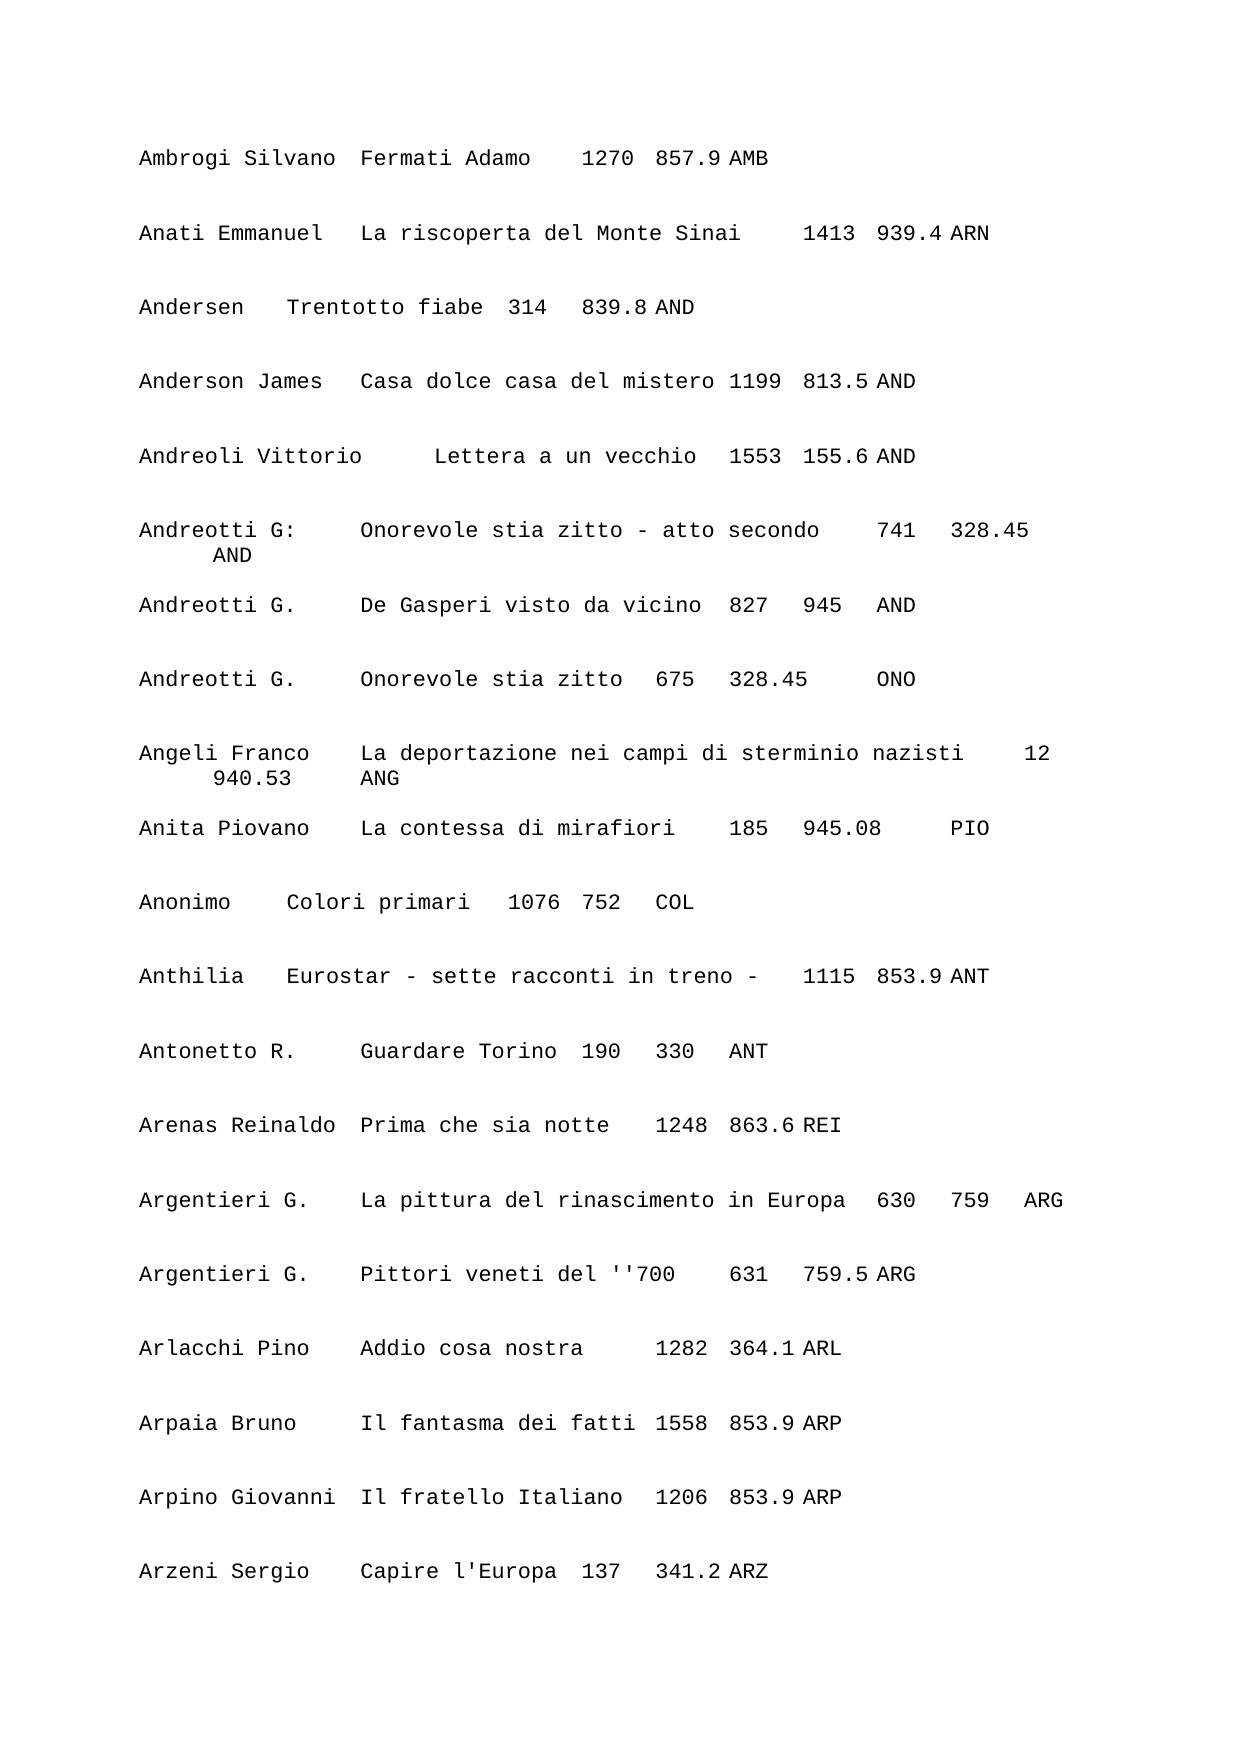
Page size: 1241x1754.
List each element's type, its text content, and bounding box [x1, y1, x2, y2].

text Andersen Trentotto fiabe 314 839.8 AND [139, 296, 1101, 371]
text Argentieri G. La pittura del rinascimento in Europa 630 759 ARG [139, 1189, 1101, 1263]
text Arlacchi Pino Addio cosa nostra 1282 364.1 ARL [139, 1338, 1101, 1412]
text Argentieri G. Pittori veneti del ''700 631 759.5 ARG [139, 1263, 1101, 1338]
text Andreotti G. De Gasperi visto da vicino 827 945 AND [139, 594, 1101, 668]
text Anderson James Casa dolce casa del mistero 1199 813.5 AND [139, 371, 1101, 445]
text Anita Piovano La contessa di mirafiori 185 945.08 PIO [139, 817, 1101, 891]
text Arzeni Sergio Capire l'Europa 137 341.2 ARZ [139, 1561, 1101, 1635]
text Anonimo Colori primari 1076 752 COL [139, 891, 1101, 966]
text Angeli Franco La deportazione nei campi di sterminio nazisti 12 940.53 ANG [139, 743, 1101, 817]
text Arpino Giovanni Il fratello Italiano 1206 853.9 ARP [139, 1486, 1101, 1561]
text Andreotti G: Onorevole stia zitto - atto secondo 741 328.45 AND [139, 519, 1101, 594]
text Anthilia Eurostar - sette racconti in treno - 1115 853.9 ANT [139, 966, 1101, 1040]
text Antonetto R. Guardare Torino 190 330 ANT [139, 1040, 1101, 1114]
text Arpaia Bruno Il fantasma dei fatti 1558 853.9 ARP [139, 1412, 1101, 1486]
text Anati Emmanuel La riscoperta del Monte Sinai 1413 939.4 ARN [139, 222, 1101, 296]
text Andreotti G. Onorevole stia zitto 675 328.45 ONO [139, 668, 1101, 743]
text Andreoli Vittorio Lettera a un vecchio 1553 155.6 AND [139, 445, 1101, 519]
text Ambrogi Silvano Fermati Adamo 1270 857.9 AMB [139, 148, 1101, 222]
text Arenas Reinaldo Prima che sia notte 1248 863.6 REI [139, 1114, 1101, 1189]
